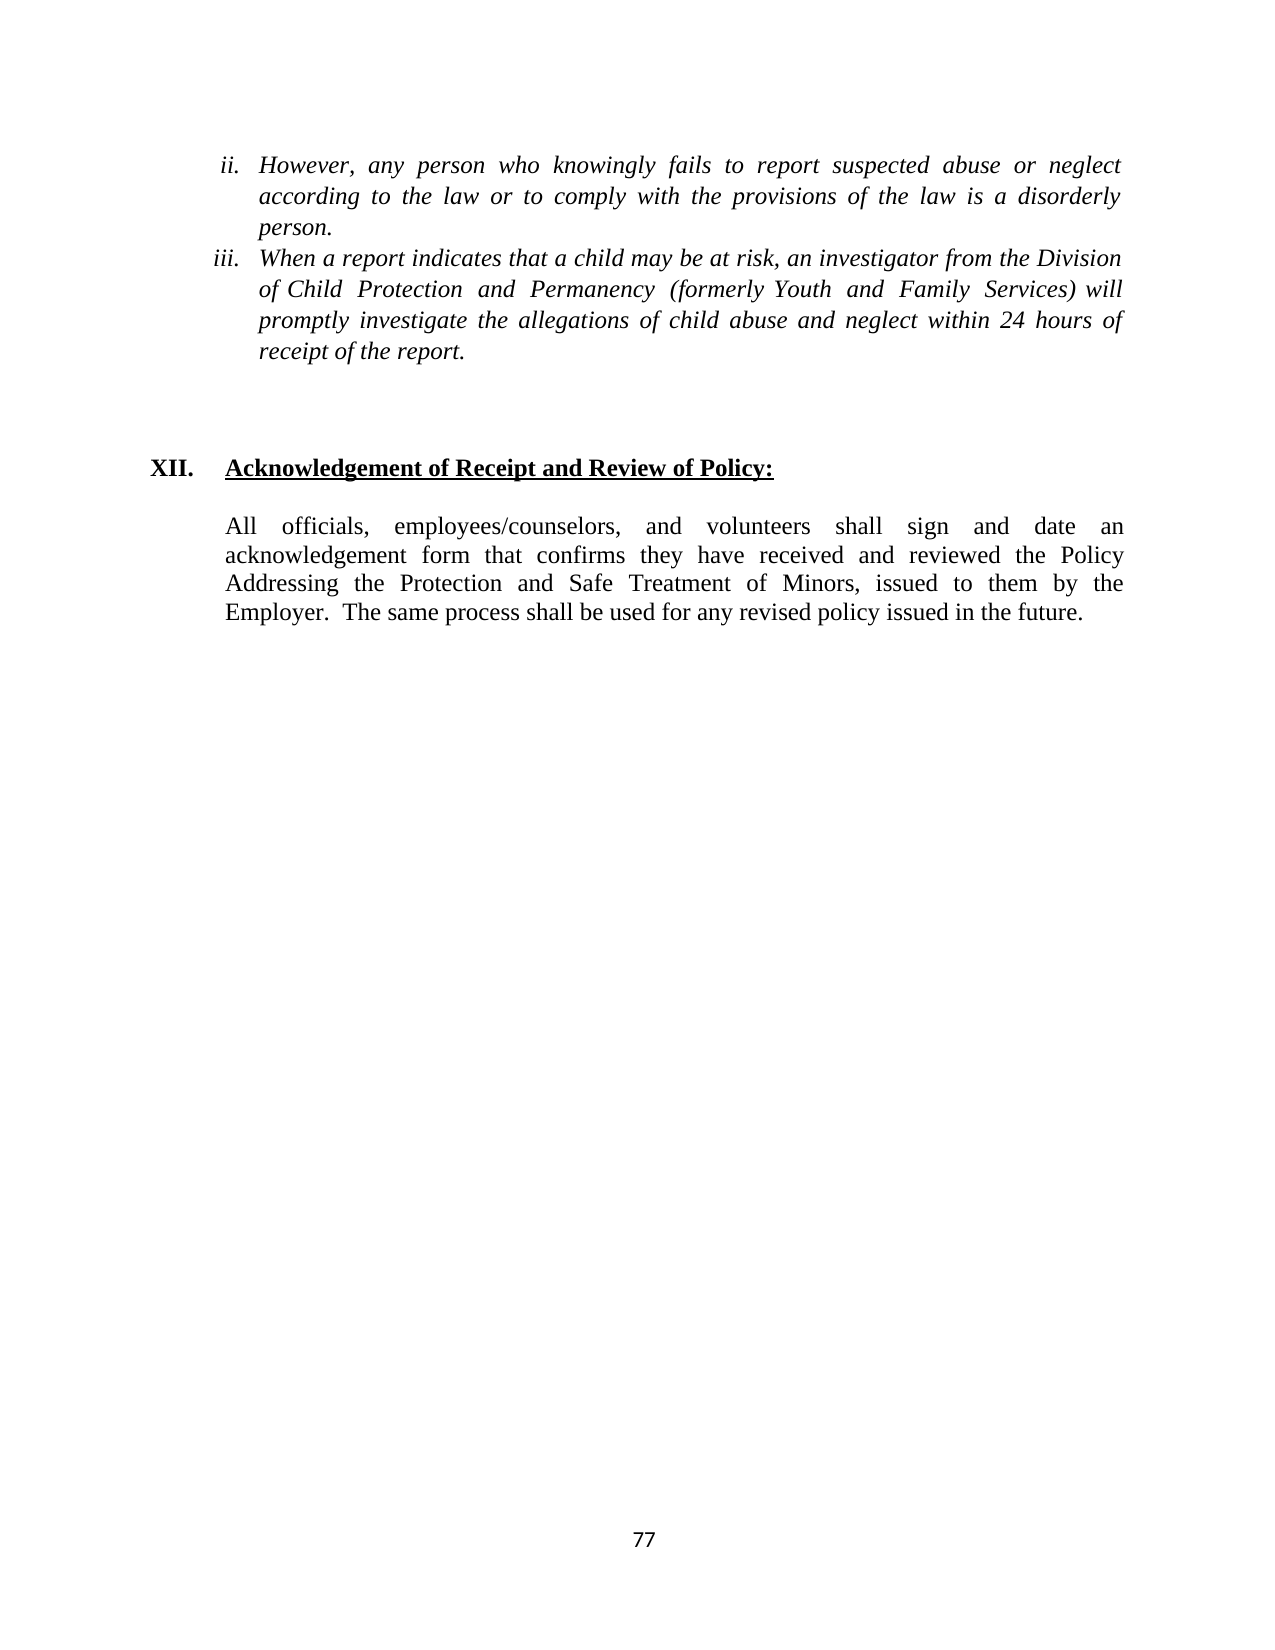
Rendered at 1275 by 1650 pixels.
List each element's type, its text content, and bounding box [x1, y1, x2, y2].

list However, any person who knowingly fails to report suspected abuse or neglect according to the law or to comply with the provisions of the law is a disorderly person. [240, 150, 1125, 241]
list When a report indicates that a child may be at risk, an investigator from the Division of Child Protection and Permanency (formerly Youth and Family Services) will promptly investigate the allegations of child abuse and neglect within 24 hours of receipt of the report. [240, 243, 1125, 365]
text All officials, employees/counselors, and volunteers shall sign and date an acknowledgement form that confirms they have received and reviewed the Policy Addressing the Protection and Safe Treatment of Minors, issued to them by the Employer. The same process shall be used for any revised policy issued in the future. [225, 511, 1125, 626]
list Acknowledgement of Receipt and Review of Policy: [150, 453, 1125, 482]
